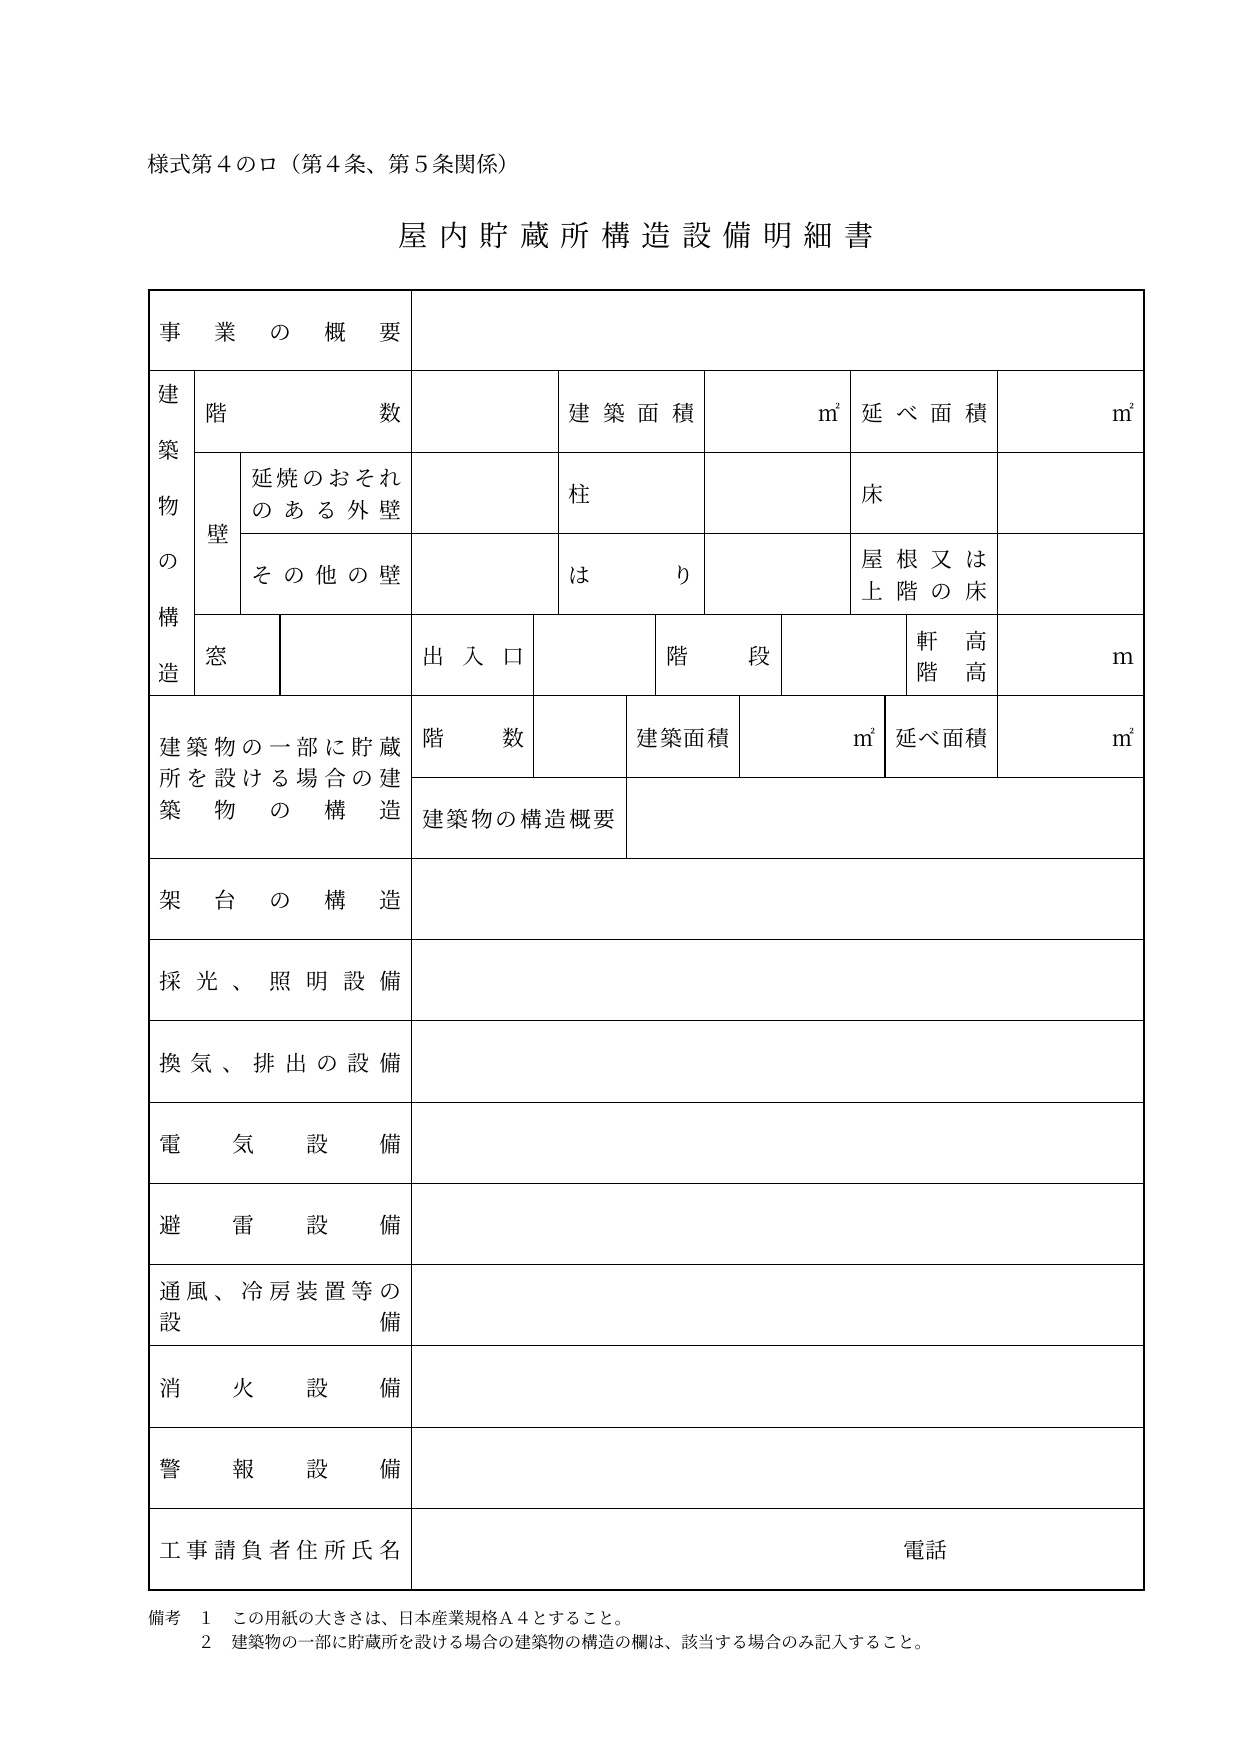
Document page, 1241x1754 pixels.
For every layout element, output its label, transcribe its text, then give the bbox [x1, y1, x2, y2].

table_cell ｍ [998, 615, 1143, 695]
table_cell 避雷設備 [150, 1184, 411, 1264]
table_cell [705, 534, 850, 614]
text 屋内貯蔵所構造設備明細書 [148, 213, 873, 255]
table_cell [412, 371, 558, 452]
table_cell [412, 1265, 1143, 1345]
table_cell [412, 1346, 1143, 1427]
table_cell [412, 534, 558, 614]
table_cell 建築面積 [559, 371, 704, 452]
table_cell [705, 453, 850, 533]
table_cell 柱 [559, 453, 704, 533]
table_cell 延べ面積 [886, 696, 997, 777]
table_cell 延焼のおそれ のある外壁 [241, 453, 411, 533]
text 様式第４のロ（第４条、第５条関係） [148, 148, 1122, 179]
table_cell 屋根又は 上階の床 [851, 534, 997, 614]
text ２ 建築物の一部に貯蔵所を設ける場合の建築物の構造の欄は、該当する場合のみ記入すること。 [148, 1629, 1122, 1653]
table_cell [998, 534, 1143, 614]
table_header 事業の概要 [150, 291, 411, 370]
table_cell はり [559, 534, 704, 614]
table_cell [412, 1103, 1143, 1183]
table_cell [782, 615, 906, 695]
table_cell 建築面積 [627, 696, 739, 777]
table_cell 建築物の構造 [150, 371, 194, 695]
table_cell [627, 778, 1143, 858]
table_cell 電話 [412, 1509, 1143, 1589]
table_cell 出入口 [412, 615, 533, 695]
table_cell ㎡ [998, 696, 1143, 777]
table_cell [412, 453, 558, 533]
table_cell 採光、照明設備 [150, 940, 411, 1020]
table_cell [281, 615, 411, 695]
table_cell [412, 1021, 1143, 1102]
table_cell 建築物の構造概要 [412, 778, 626, 858]
table_cell 階数 [195, 371, 411, 452]
table_cell [534, 696, 626, 777]
table_cell 階数 [412, 696, 533, 777]
table_cell その他の壁 [241, 534, 411, 614]
table_cell 建築物の一部に貯蔵 所を設ける場合の建 築物の構造 [150, 696, 411, 858]
table_cell [412, 1184, 1143, 1264]
table_cell 換気、排出の設備 [150, 1021, 411, 1102]
table_cell [412, 940, 1143, 1020]
table_cell 電気設備 [150, 1103, 411, 1183]
table_cell 軒高 階高 [907, 615, 997, 695]
table_cell ㎡ [705, 371, 850, 452]
table_cell ㎡ [998, 371, 1143, 452]
table_cell 警報設備 [150, 1428, 411, 1508]
table_cell 消火設備 [150, 1346, 411, 1427]
table_cell 通風、冷房装置等の 設備 [150, 1265, 411, 1345]
table_cell ㎡ [740, 696, 884, 777]
table_cell 床 [851, 453, 997, 533]
table_cell [412, 859, 1143, 939]
text 備考 １ この用紙の大きさは、日本産業規格Ａ４とすること。 [148, 1605, 1122, 1629]
table_cell [534, 615, 655, 695]
table_cell 壁 [195, 453, 240, 614]
table_cell 窓 [195, 615, 279, 695]
table_cell 架台の構造 [150, 859, 411, 939]
table_cell 延べ面積 [851, 371, 997, 452]
table_header [412, 291, 1143, 370]
table_cell [412, 1428, 1143, 1508]
table_cell [998, 453, 1143, 533]
table_cell 階段 [656, 615, 781, 695]
table_cell 工事請負者住所氏名 [150, 1509, 411, 1589]
